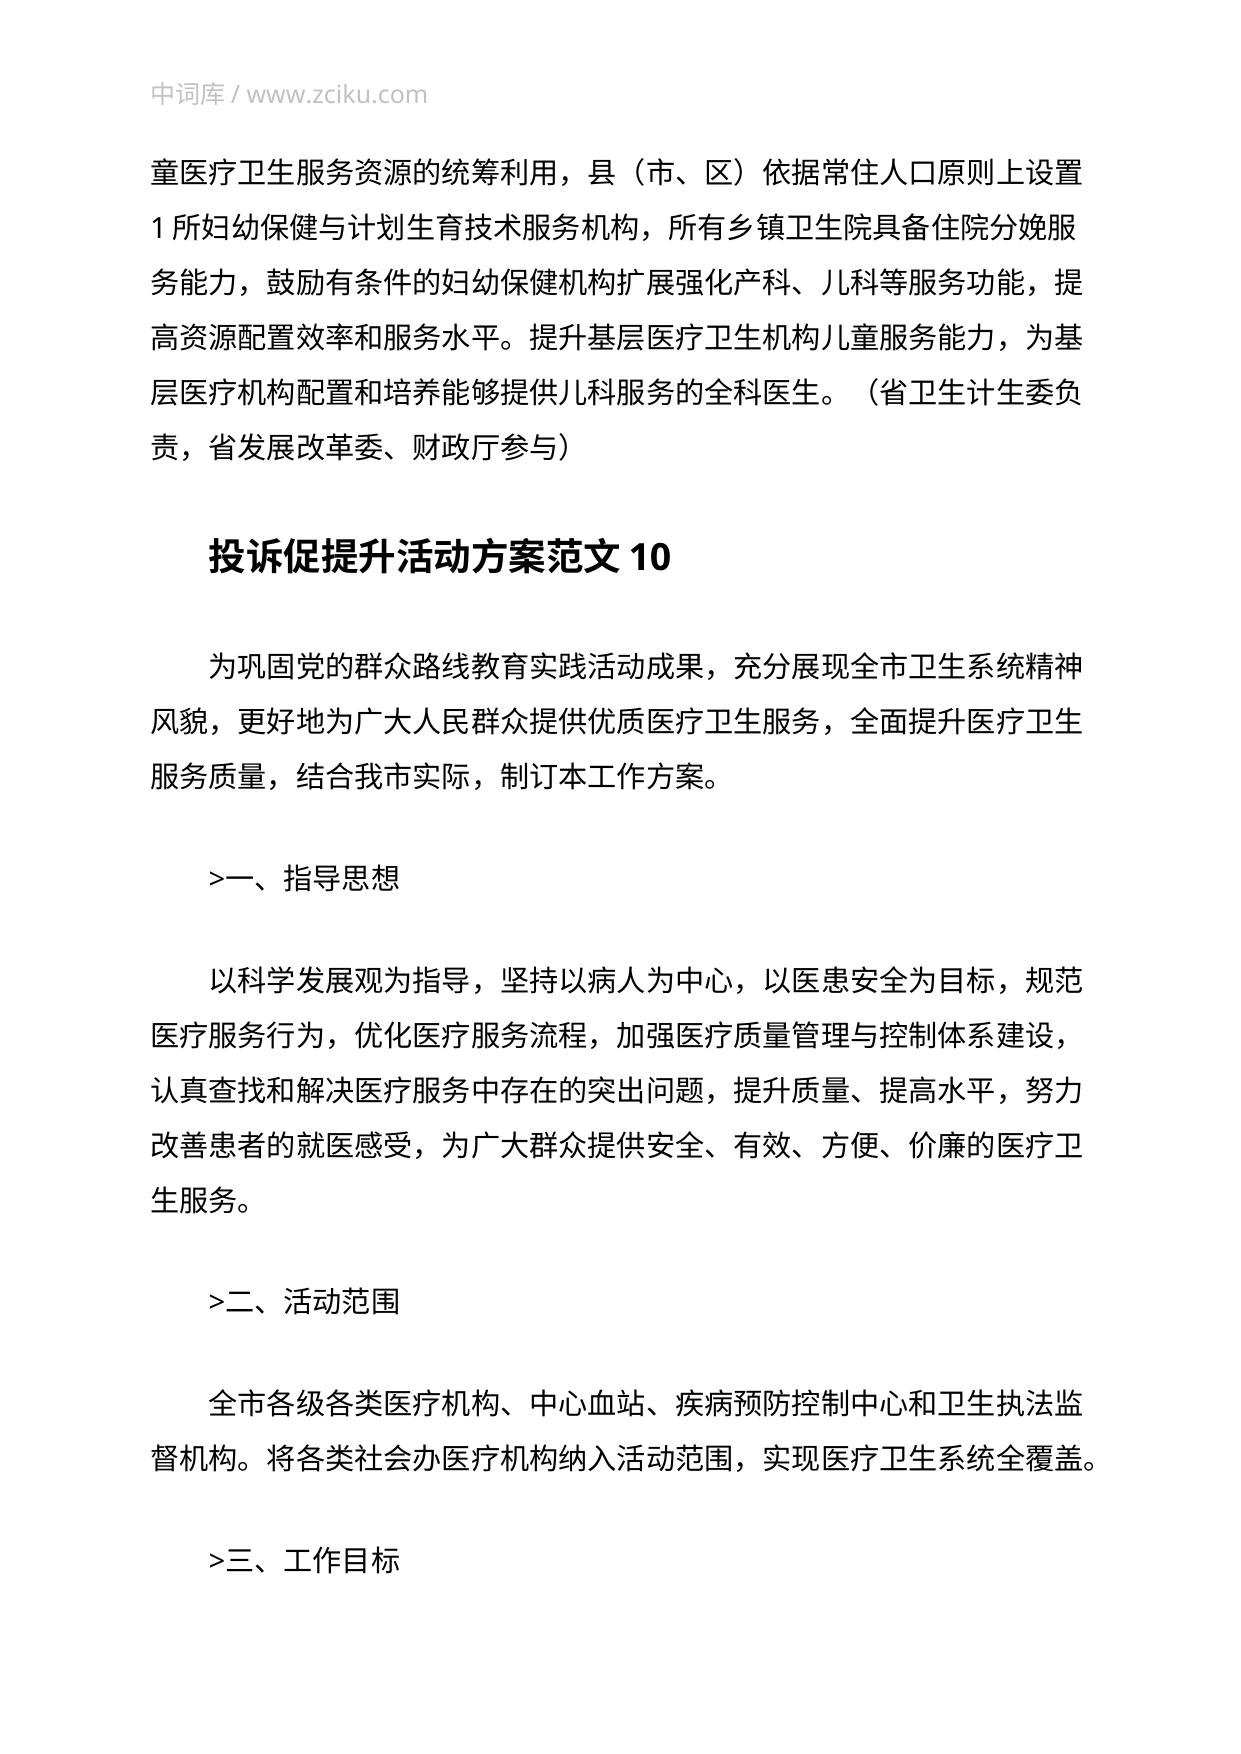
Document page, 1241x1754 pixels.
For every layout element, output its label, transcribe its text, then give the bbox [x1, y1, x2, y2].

text >三、工作目标 [150, 1537, 1090, 1580]
text >一、指导思想 [150, 856, 1090, 898]
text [150, 150, 1090, 467]
text 投诉促提升活动方案范文10 [150, 526, 1090, 581]
text 全市各级各类医疗机构、中心血站、疾病预防控制中心和卫生执法监督机构。将各类社会办医疗机构纳入活动范围，实现医疗卫生系统全覆盖。 [150, 1381, 1090, 1478]
text 以科学发展观为指导，坚持以病人为中心，以医患安全为目标，规范医疗服务行为，优化医疗服务流程，加强医疗质量管理与控制体系建设，认真查找和解决医疗服务中存在的突出问题，提升质量、提高水平，努力改善患者的就医感受，为广大群众提供安全、有效、方便、价廉的医疗卫生服务。 [150, 957, 1090, 1219]
text >二、活动范围 [150, 1279, 1090, 1321]
text 为巩固党的群众路线教育实践活动成果，充分展现全市卫生系统精神风貌，更好地为广大人民群众提供优质医疗卫生服务，全面提升医疗卫生服务质量，结合我市实际，制订本工作方案。 [150, 644, 1090, 796]
